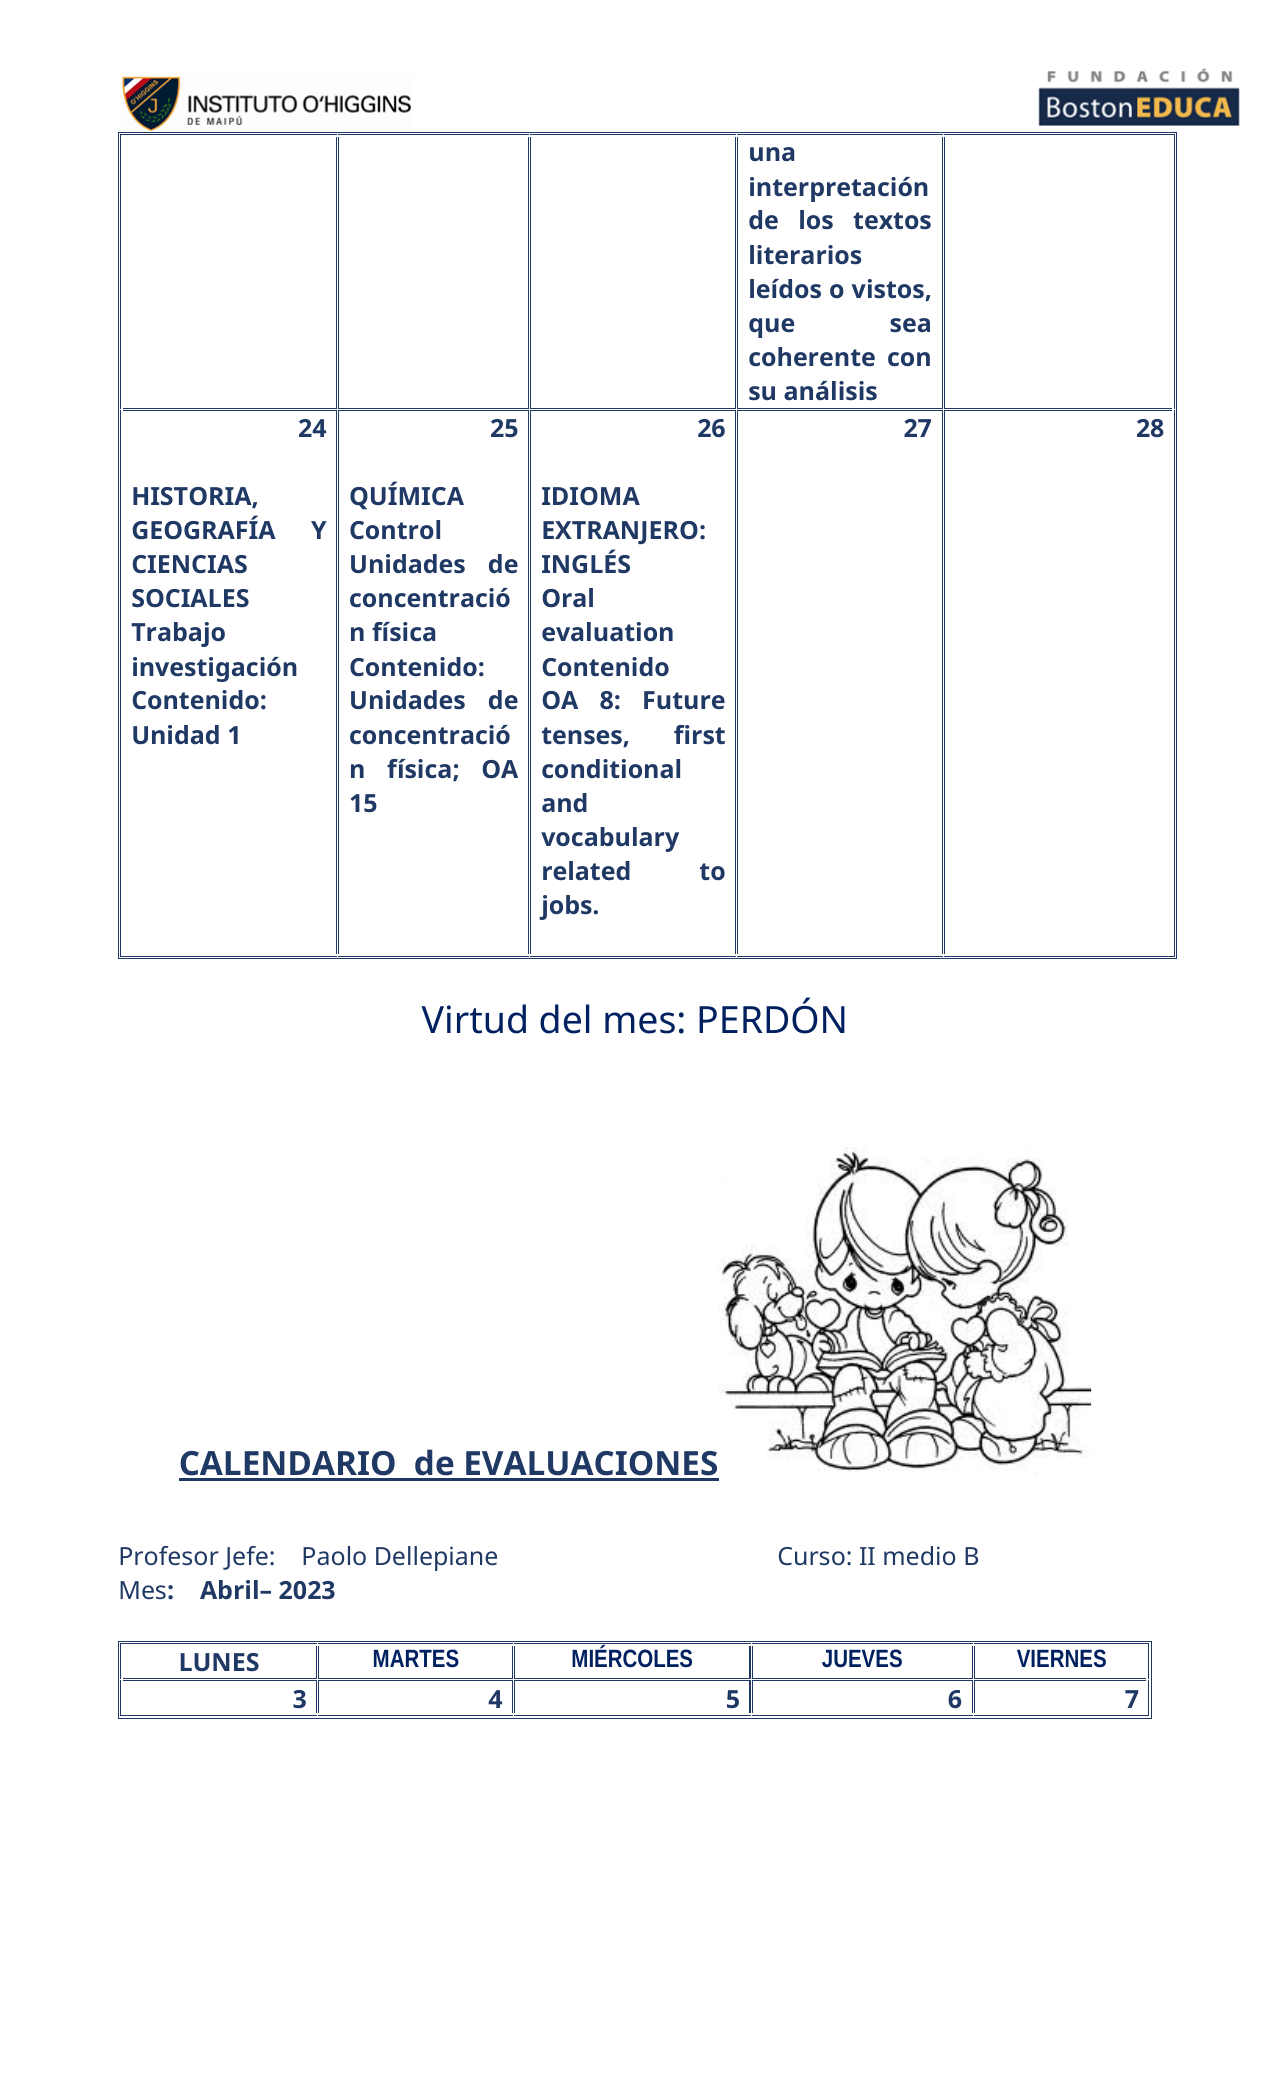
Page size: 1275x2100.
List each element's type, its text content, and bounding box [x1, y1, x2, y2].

text Virtud del mes: PERDÓN [118, 993, 1152, 1044]
table_header JUEVES [751, 1644, 973, 1678]
text Profesor Jefe: Paolo Dellepiane Curso: II medio B [118, 1539, 1152, 1573]
table_cell 28 [943, 408, 1174, 956]
table_header VIERNES [973, 1644, 1148, 1678]
table_cell 21 [943, 135, 1174, 408]
table_header MIÉRCOLES [514, 1644, 751, 1678]
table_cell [514, 1681, 751, 1715]
table_cell 18 [338, 133, 530, 408]
table_cell 25 QUÍMICA Control Unidades de concentración física Contenido: Unidades de concentración física; OA 15 [338, 408, 530, 956]
table_cell 19 [530, 133, 737, 408]
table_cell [737, 135, 943, 408]
picture [118, 74, 414, 132]
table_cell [751, 1681, 973, 1715]
table_cell 4 [318, 1681, 513, 1715]
table_cell 26 IDIOMA EXTRANJERO: INGLÉS Oral evaluation Contenido OA 8: Future tenses, first conditional and vocabulary related to jobs. [530, 408, 737, 956]
table_cell 24 HISTORIA, GEOGRAFÍA Y CIENCIAS SOCIALES Trabajo investigación Contenido: Unidad 1 [121, 408, 338, 956]
picture [1036, 65, 1245, 132]
table_cell 17 [120, 133, 338, 408]
text Mes: Abril– 2023 [118, 1573, 1152, 1607]
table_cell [120, 1678, 318, 1715]
picture [718, 1146, 1092, 1476]
table_cell 27 [737, 411, 943, 956]
table_header MARTES [318, 1644, 513, 1678]
table_cell 7 Feriado [973, 1678, 1150, 1715]
table_header LUNES [120, 1642, 318, 1678]
